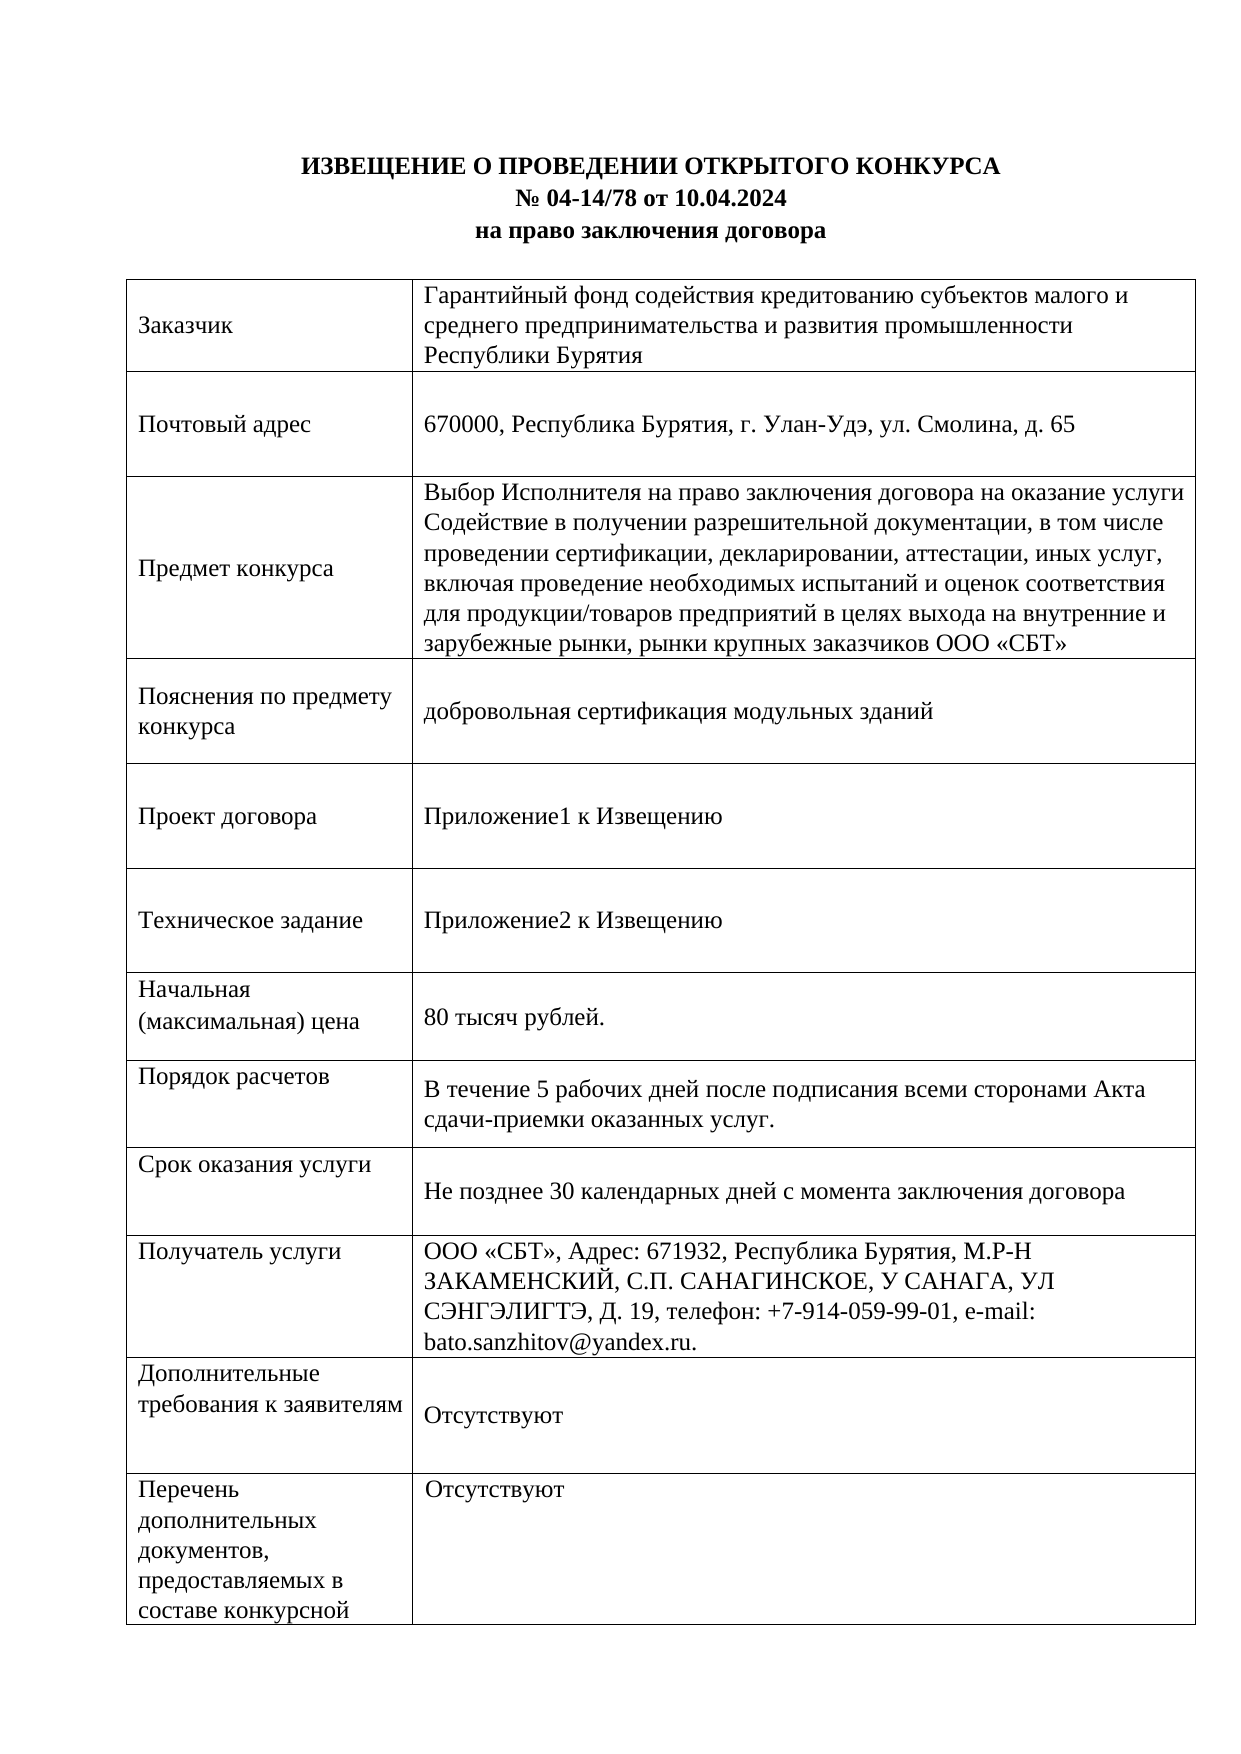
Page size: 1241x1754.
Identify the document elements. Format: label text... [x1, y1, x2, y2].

table_cell Проект договора [127, 764, 412, 867]
table_cell Отсутствуют [413, 1474, 1195, 1624]
table_cell Выбор Исполнителя на право заключения договора на оказание услуги Содействие в получении разрешительной документации, в том числе проведении сертификации, декларировании, аттестации, иных услуг, включая проведение необходимых испытаний и оценок соответствия для продукции/товаров предприятий в целях выхода на внутренние и зарубежные рынки, рынки крупных заказчиков ООО «СБТ» [413, 477, 1195, 658]
table_cell Отсутствуют [413, 1358, 1195, 1473]
table_cell Не позднее 30 календарных дней с момента заключения договора [413, 1148, 1195, 1234]
table_cell ООО «СБТ», Адрес: 671932, Республика Бурятия, М.Р-Н ЗАКАМЕНСКИЙ, С.П. САНАГИНСКОЕ, У САНАГА, УЛ СЭНГЭЛИГТЭ, Д. 19, телефон: +7-914-059-99-01, e-mail: bato.sanzhitov@yandex.ru. [413, 1236, 1195, 1357]
table_header Заказчик [127, 280, 412, 371]
table_cell Порядок расчетов [127, 1061, 412, 1147]
table_cell Приложение1 к Извещению [413, 764, 1195, 867]
text № 04-14/78 от 10.04.2024 [177, 183, 1124, 211]
table_cell Почтовый адрес [127, 372, 412, 476]
table_cell Срок оказания услуги [127, 1148, 412, 1234]
table_cell Получатель услуги [127, 1236, 412, 1357]
table_cell Пояснения по предмету конкурса [127, 659, 412, 763]
text ИЗВЕЩЕНИЕ О ПРОВЕДЕНИИ ОТКРЫТОГО КОНКУРСА [177, 151, 1124, 179]
table_cell Предмет конкурса [127, 477, 412, 658]
text на право заключения договора [177, 215, 1124, 243]
table_cell Начальная (максимальная) цена [127, 973, 412, 1059]
table_cell Приложение2 к Извещению [413, 869, 1195, 972]
table_cell Техническое задание [127, 869, 412, 972]
table_cell добровольная сертификация модульных зданий [413, 659, 1195, 763]
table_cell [127, 1474, 412, 1624]
table_cell 670000, Республика Бурятия, г. Улан-Удэ, ул. Смолина, д. 65 [413, 372, 1195, 476]
table_cell В течение 5 рабочих дней после подписания всеми сторонами Акта сдачи-приемки оказанных услуг. [413, 1061, 1195, 1147]
table_cell Дополнительные требования к заявителям [127, 1358, 412, 1473]
table_header Гарантийный фонд содействия кредитованию субъектов малого и среднего предпринимательства и развития промышленности Республики Бурятия [413, 280, 1195, 371]
table_cell 80 тысяч рублей. [413, 973, 1195, 1059]
